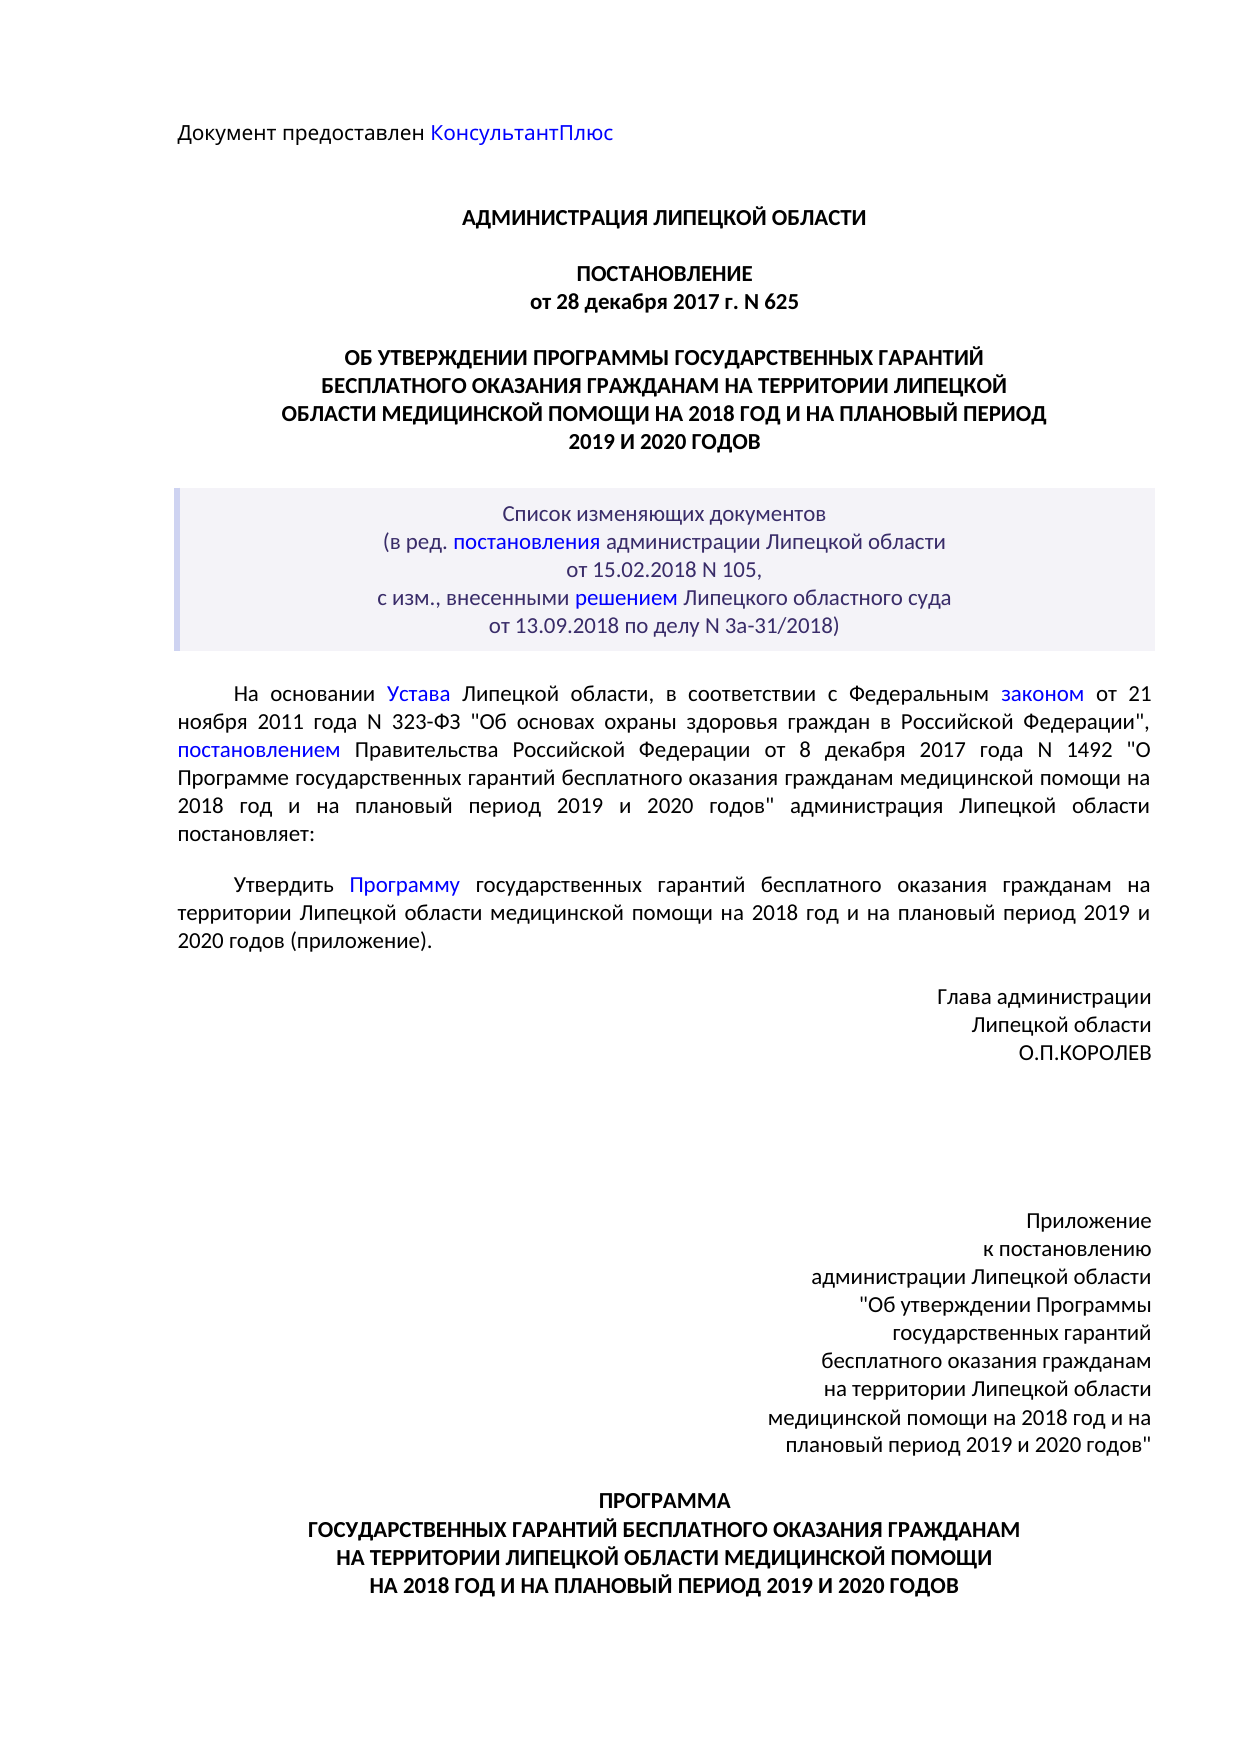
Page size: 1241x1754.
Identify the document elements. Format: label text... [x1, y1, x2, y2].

title НА ТЕРРИТОРИИ ЛИПЕЦКОЙ ОБЛАСТИ МЕДИЦИНСКОЙ ПОМОЩИ [177, 1543, 1152, 1571]
title БЕСПЛАТНОГО ОКАЗАНИЯ ГРАЖДАНАМ НА ТЕРРИТОРИИ ЛИПЕЦКОЙ [177, 371, 1152, 399]
text О.П.КОРОЛЕВ [177, 1038, 1152, 1066]
text Приложение [177, 1206, 1152, 1234]
title ПОСТАНОВЛЕНИЕ [177, 259, 1152, 287]
title 2019 И 2020 ГОДОВ [177, 427, 1152, 455]
text Утвердить Программу государственных гарантий бесплатного оказания гражданам на территории Липецкой области медицинской помощи на 2018 год и на плановый период 2019 и 2020 годов (приложение). [177, 870, 1152, 954]
text бесплатного оказания гражданам [177, 1347, 1152, 1374]
title ГОСУДАРСТВЕННЫХ ГАРАНТИЙ БЕСПЛАТНОГО ОКАЗАНИЯ ГРАЖДАНАМ [177, 1515, 1152, 1543]
text администрации Липецкой области [177, 1262, 1152, 1291]
text государственных гарантий [177, 1318, 1152, 1347]
text на территории Липецкой области [177, 1374, 1152, 1403]
title Документ предоставлен КонсультантПлюс [177, 118, 1152, 175]
title ОБ УТВЕРЖДЕНИИ ПРОГРАММЫ ГОСУДАРСТВЕННЫХ ГАРАНТИЙ [177, 343, 1152, 371]
title АДМИНИСТРАЦИЯ ЛИПЕЦКОЙ ОБЛАСТИ [177, 203, 1152, 231]
title ПРОГРАММА [177, 1487, 1152, 1515]
text Липецкой области [177, 1010, 1152, 1038]
title от 28 декабря 2017 г. N 625 [177, 287, 1152, 315]
text На основании Устава Липецкой области, в соответствии с Федеральным законом от 21 ноября 2011 года N 323-ФЗ "Об основах охраны здоровья граждан в Российской Федерации", постановлением Правительства Российской Федерации от 8 декабря 2017 года N 1492 "О Программе государственных гарантий бесплатного оказания гражданам медицинской помощи на 2018 год и на плановый период 2019 и 2020 годов" администрация Липецкой области постановляет: [177, 679, 1152, 847]
text плановый период 2019 и 2020 годов" [177, 1431, 1152, 1459]
text медицинской помощи на 2018 год и на [177, 1403, 1152, 1431]
text "Об утверждении Программы [177, 1291, 1152, 1318]
title ОБЛАСТИ МЕДИЦИНСКОЙ ПОМОЩИ НА 2018 ГОД И НА ПЛАНОВЫЙ ПЕРИОД [177, 399, 1152, 427]
text Глава администрации [177, 982, 1152, 1010]
title НА 2018 ГОД И НА ПЛАНОВЫЙ ПЕРИОД 2019 И 2020 ГОДОВ [177, 1571, 1152, 1599]
text к постановлению [177, 1234, 1152, 1262]
table_header Список изменяющих документов (в ред. постановления администрации Липецкой области от 15.02.2018 N 105, с изм., внесенными решением Липецкого областного суда от 13.09.2018 по делу N 3а-31/2018) [180, 488, 1149, 651]
